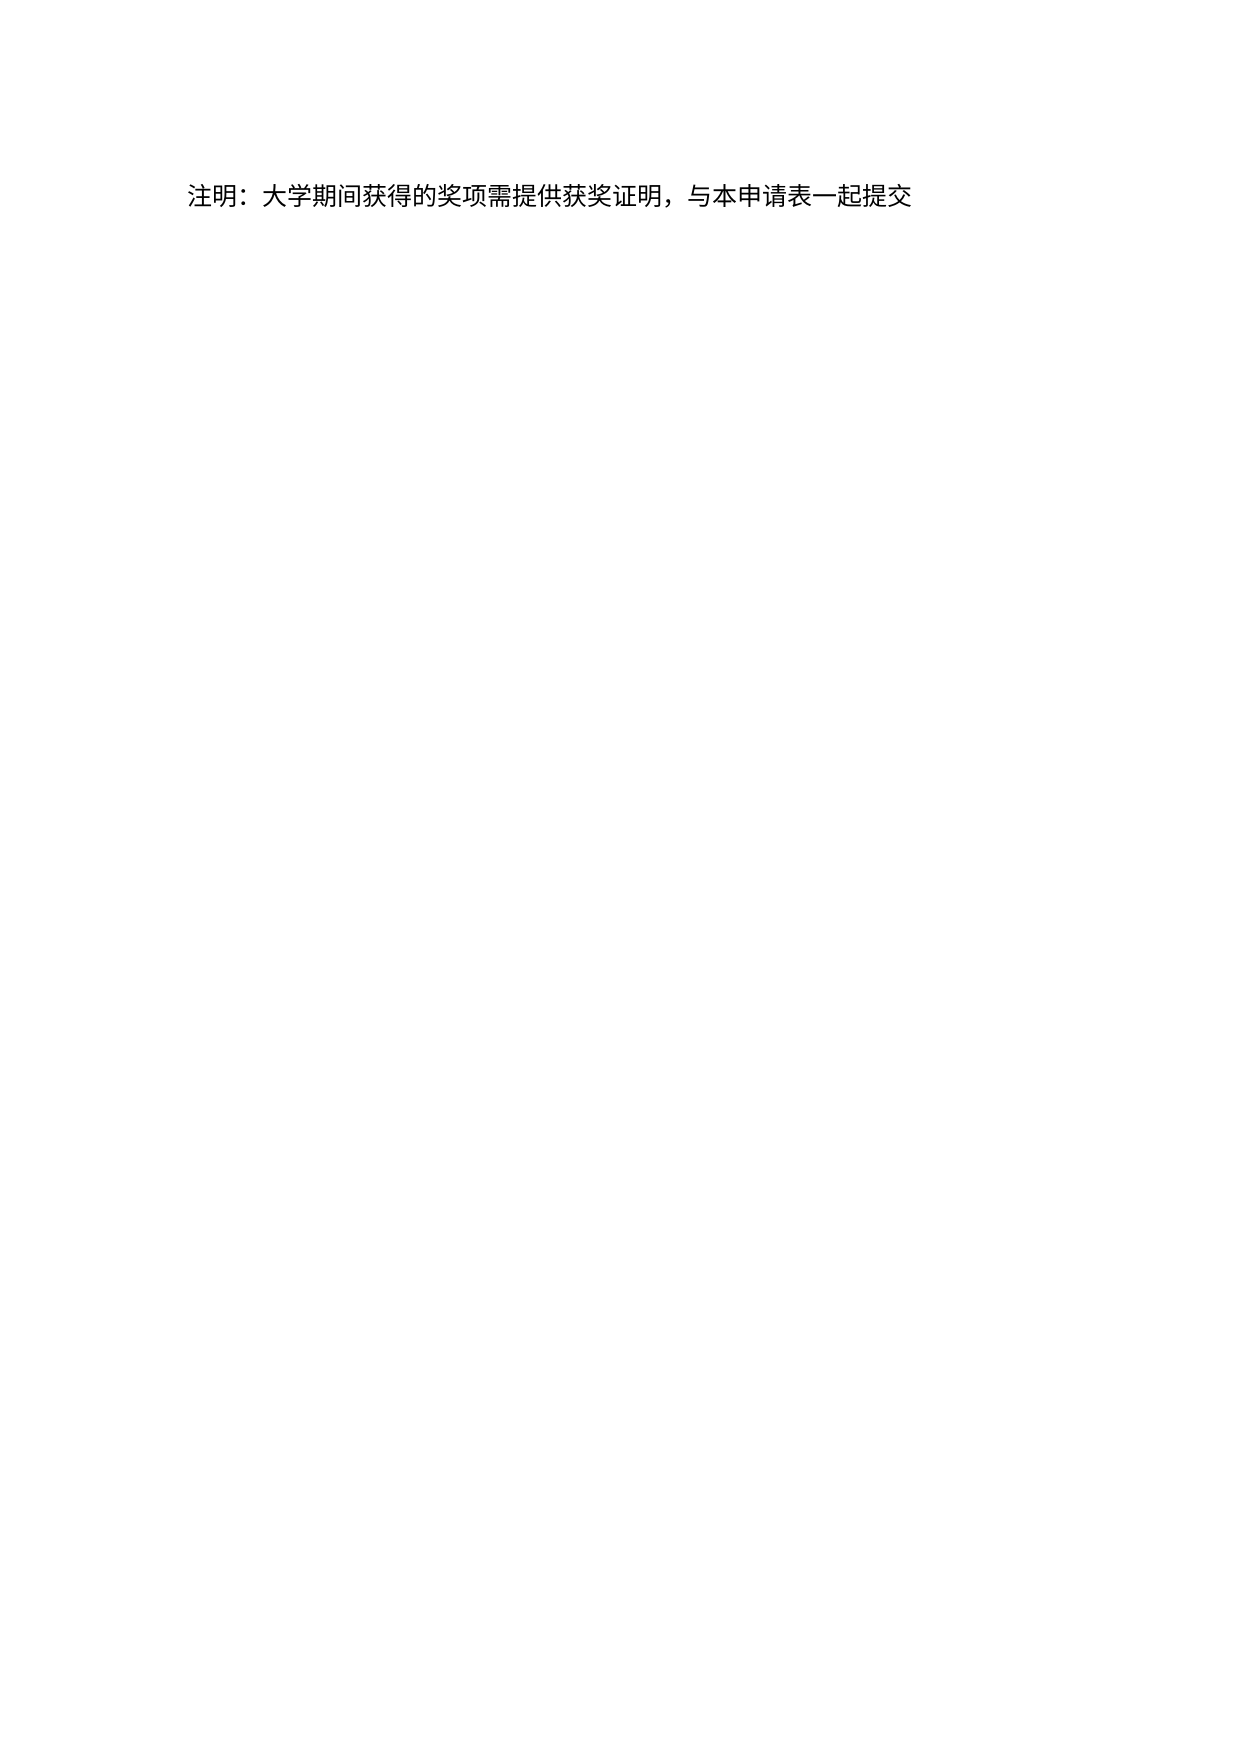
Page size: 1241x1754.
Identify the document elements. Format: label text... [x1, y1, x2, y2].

text 注明：大学期间获得的奖项需提供获奖证明，与本申请表一起提交 [187, 162, 1053, 227]
